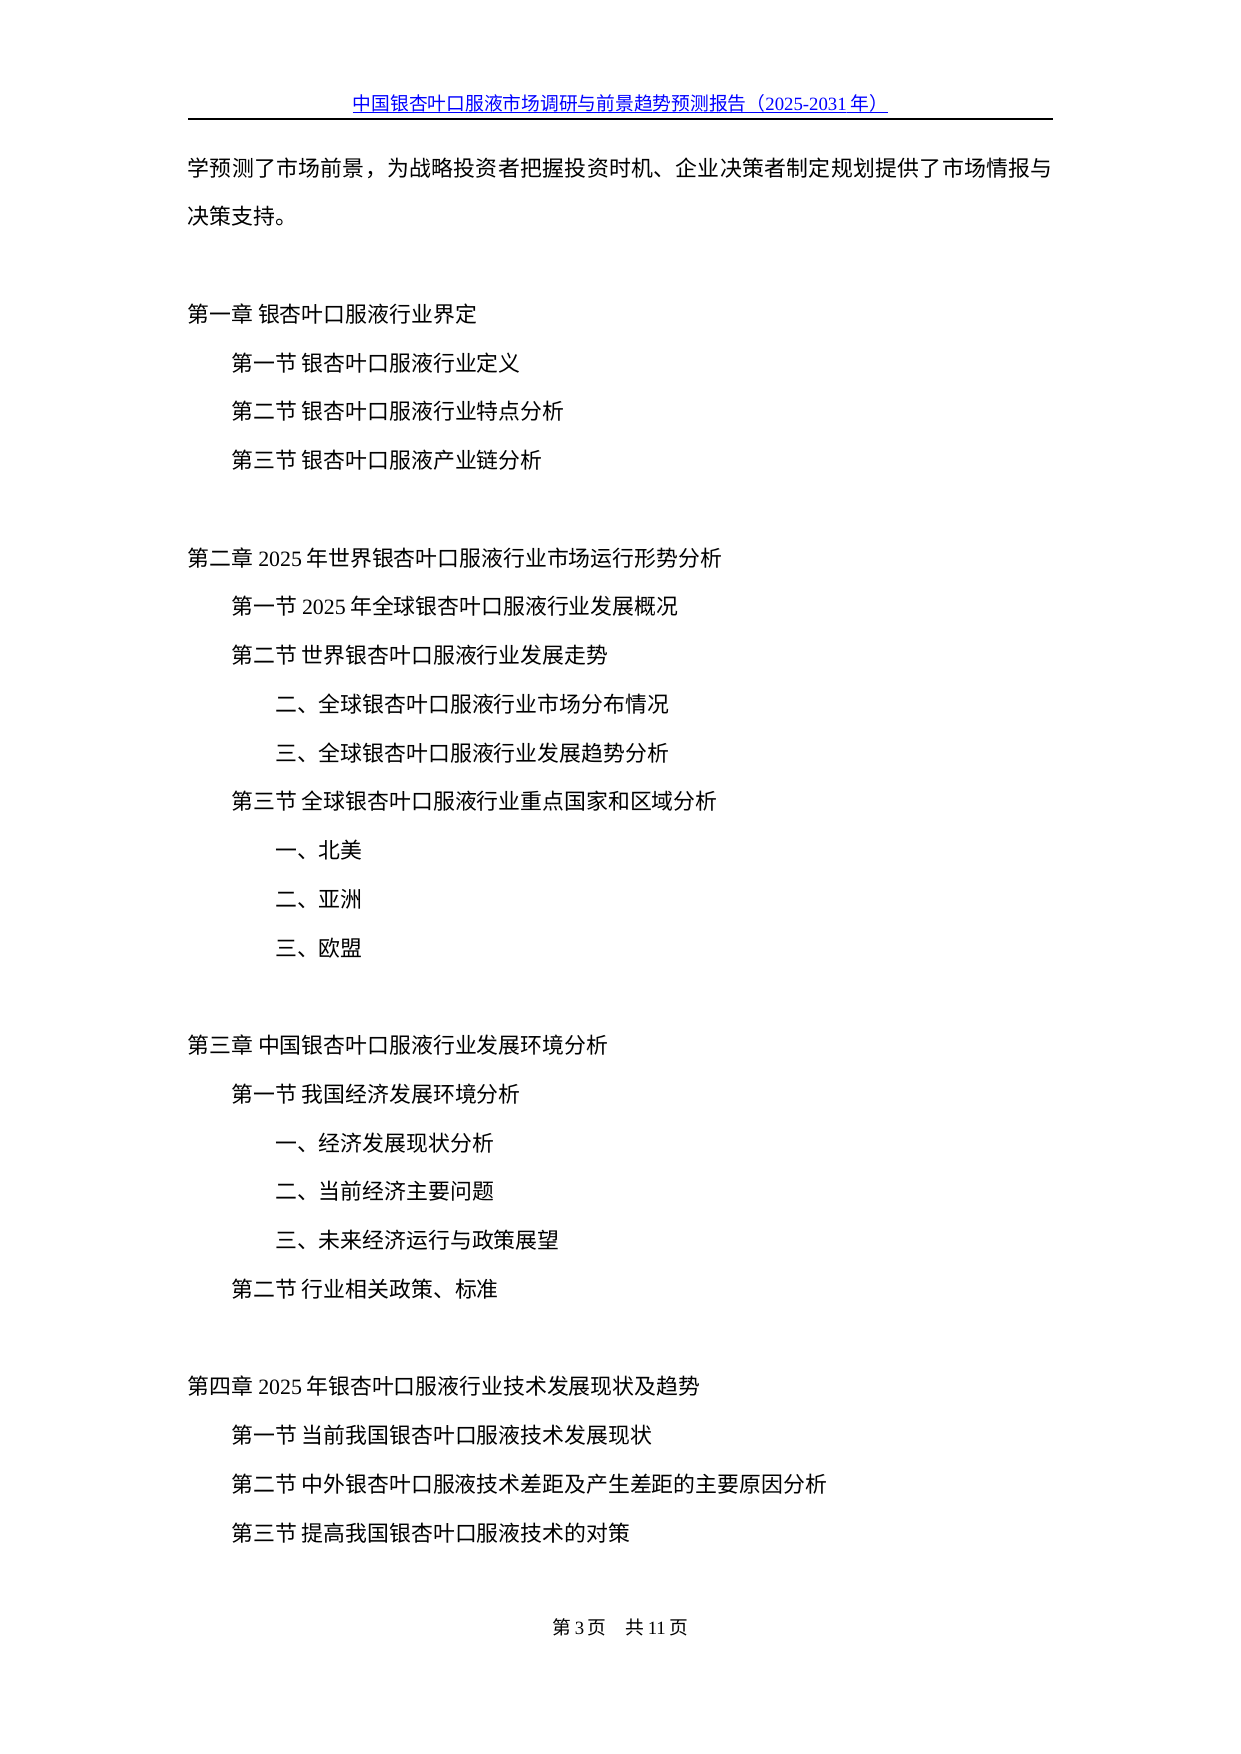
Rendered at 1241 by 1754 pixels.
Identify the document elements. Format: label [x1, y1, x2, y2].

text [187, 150, 1053, 1548]
